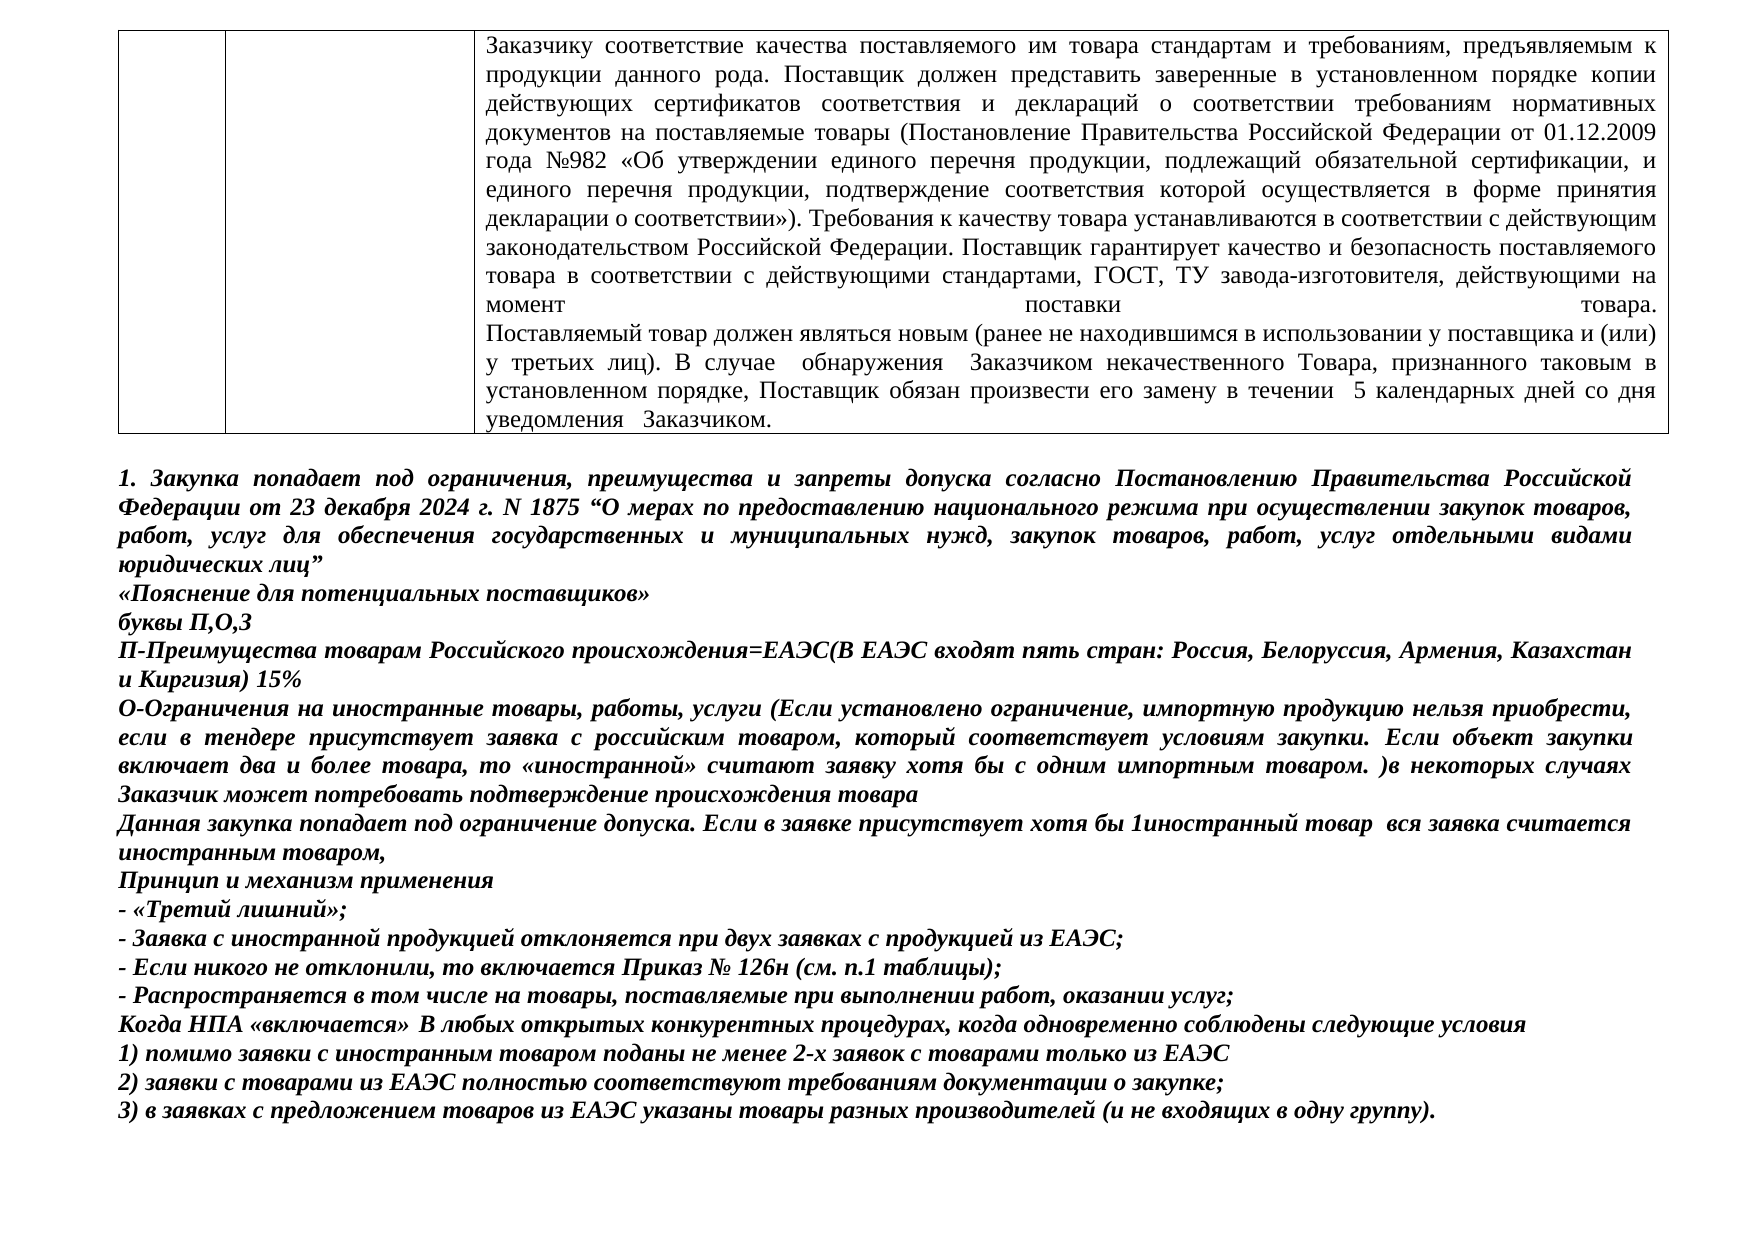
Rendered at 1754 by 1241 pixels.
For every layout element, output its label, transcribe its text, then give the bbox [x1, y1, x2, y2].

text 2) заявки с товарами из ЕАЭС полностью соответствуют требованиям документации о закупке; [118, 1067, 1636, 1095]
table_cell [226, 31, 474, 433]
text «Пояснение для потенциальных поставщиков» [118, 578, 1636, 607]
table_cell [475, 31, 1668, 433]
text 1. Закупка попадает под ограничения, преимущества и запреты допуска согласно Постановлению Правительства Российской Федерации от 23 декабря 2024 г. N 1875 “О мерах по предоставлению национального режима при осуществлении закупок товаров, работ, услуг для обеспечения государственных и муниципальных нужд, закупок товаров, работ, услуг отдельными видами юридических лиц” [118, 463, 1636, 578]
text Данная закупка попадает под ограничение допуска. Если в заявке присутствует хотя бы 1иностранный товар вся заявка считается иностранным товаром, [118, 808, 1636, 865]
text - Если никого не отклонили, то включается Приказ № 126н (см. п.1 таблицы); [118, 952, 1636, 980]
text О-Ограничения на иностранные товары, работы, услуги (Если установлено ограничение, импортную продукцию нельзя приобрести, если в тендере присутствует заявка с российским товаром, который соответствует условиям закупки. Если объект закупки включает два и более товара, то «иностранной» считают заявку хотя бы с одним импортным товаром. )в некоторых случаях Заказчик может потребовать подтверждение происхождения товара [118, 693, 1636, 808]
text 1) помимо заявки с иностранным товаром поданы не менее 2-х заявок с товарами только из ЕАЭС [118, 1038, 1636, 1067]
text П-Преимущества товарам Российского происхождения=ЕАЭС(В ЕАЭС входят пять стран: Россия, Белоруссия, Армения, Казахстан и Киргизия) 15% [118, 635, 1636, 693]
text - Заявка с иностранной продукцией отклоняется при двух заявках с продукцией из ЕАЭС; [118, 923, 1636, 952]
table_cell 1 [119, 31, 225, 433]
text буквы П,О,З [118, 607, 1636, 635]
text 3) в заявках с предложением товаров из ЕАЭС указаны товары разных производителей (и не входящих в одну группу). [118, 1095, 1636, 1124]
text Принцип и механизм применения [118, 865, 1636, 894]
text - Распространяется в том числе на товары, поставляемые при выполнении работ, оказании услуг; [118, 980, 1636, 1009]
text Когда НПА «включается» В любых открытых конкурентных процедурах, когда одновременно соблюдены следующие условия [118, 1009, 1636, 1038]
text - «Третий лишний»; [118, 894, 1636, 923]
